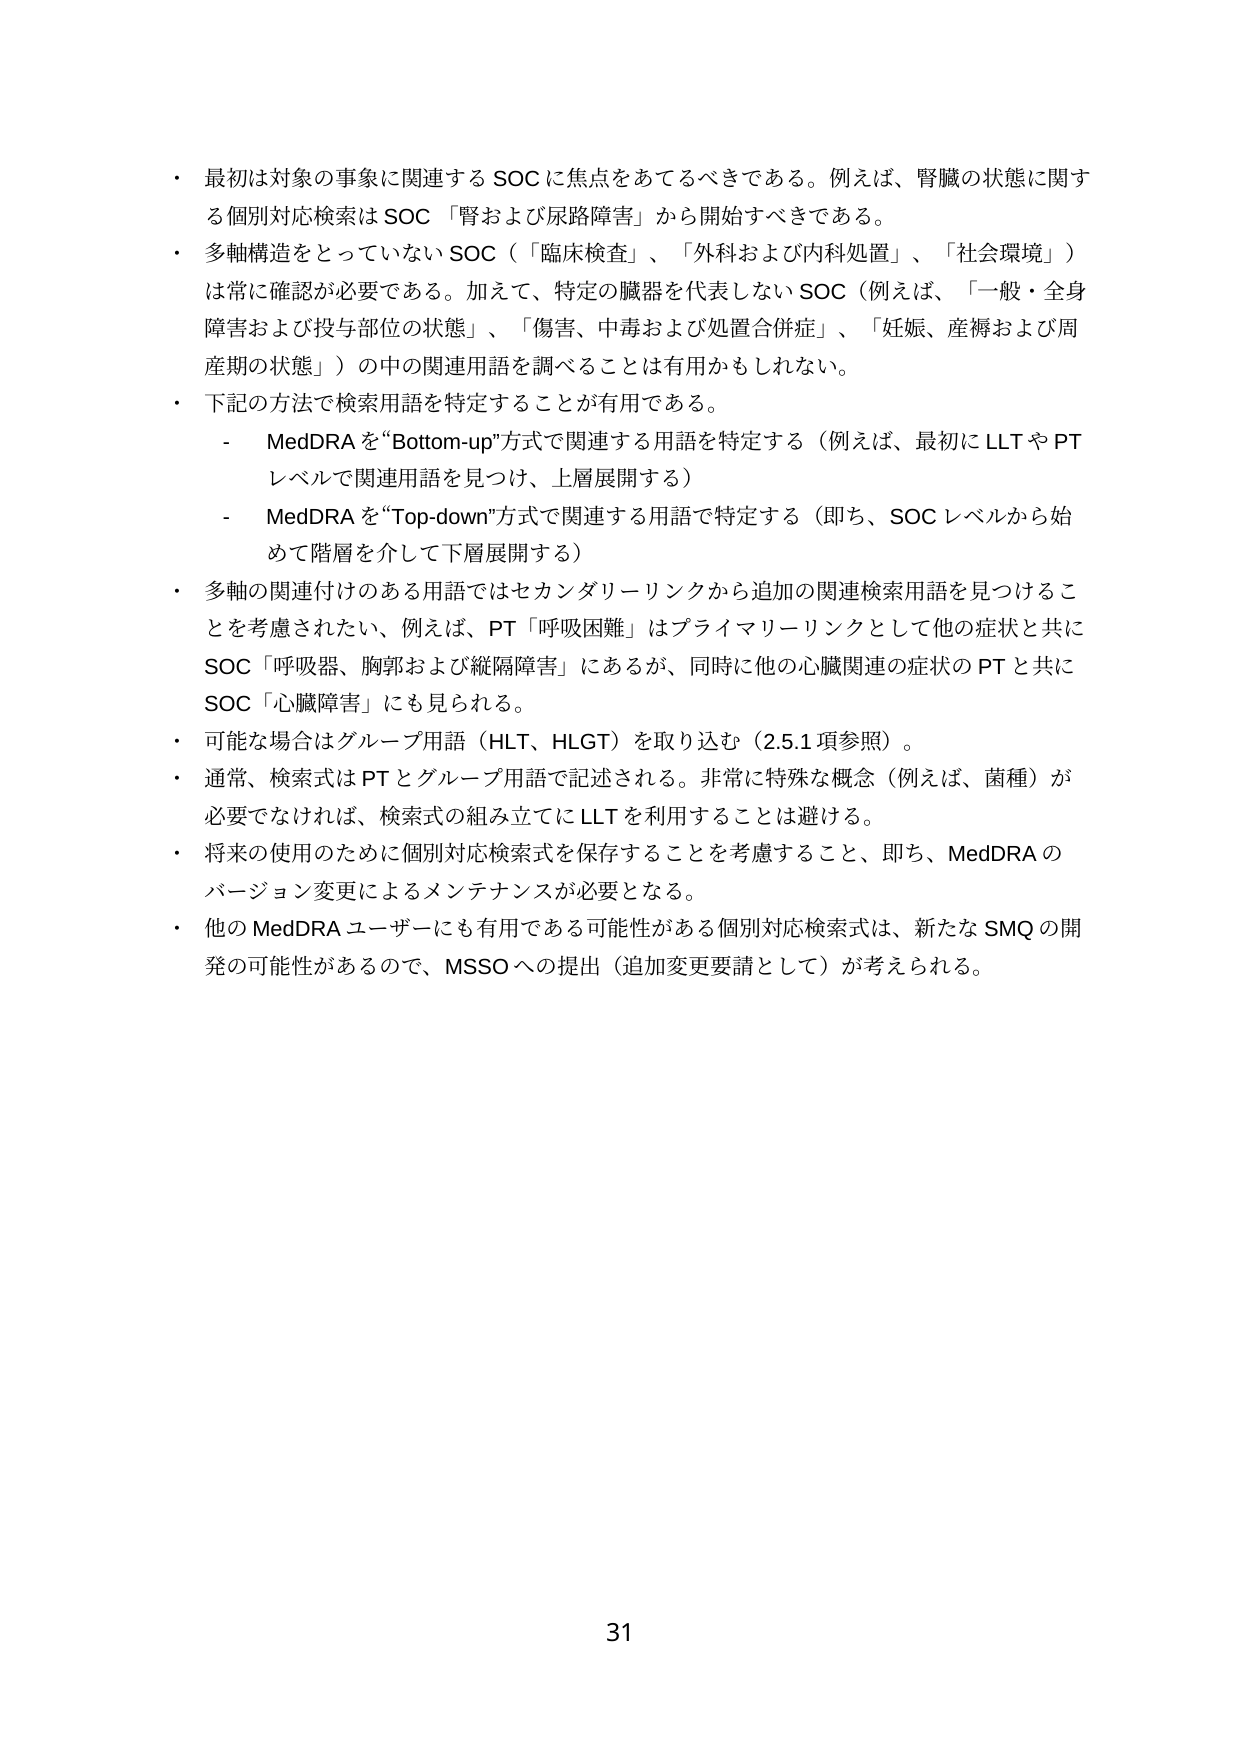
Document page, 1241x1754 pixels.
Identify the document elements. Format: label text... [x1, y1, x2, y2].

list 将来の使用のために個別対応検索式を保存することを考慮すること、即ち、MedDRAのバージョン変更によるメンテナンスが必要となる。 [166, 833, 1092, 908]
list MedDRAを“Top-down”方式で関連する用語で特定する（即ち、SOCレベルから始めて階層を介して下層展開する） [223, 496, 1092, 571]
list 最初は対象の事象に関連するSOCに焦点をあてるべきである。例えば、腎臓の状態に関する個別対応検索はSOC 「腎および尿路障害」から開始すべきである。 [166, 158, 1092, 233]
list 通常、検索式はPTとグループ用語で記述される。非常に特殊な概念（例えば、菌種）が必要でなければ、検索式の組み立てにLLTを利用することは避ける。 [166, 758, 1092, 833]
list 多軸の関連付けのある用語ではセカンダリーリンクから追加の関連検索用語を見つけることを考慮されたい、例えば、PT「呼吸困難」はプライマリーリンクとして他の症状と共にSOC「呼吸器、胸郭および縦隔障害」にあるが、同時に他の心臓関連の症状のPTと共にSOC「心臓障害」にも見られる。 [166, 571, 1092, 721]
list 多軸構造をとっていないSOC（「臨床検査」、「外科および内科処置」、「社会環境」）は常に確認が必要である。加えて、特定の臓器を代表しないSOC（例えば、「一般・全身障害および投与部位の状態」、「傷害、中毒および処置合併症」、「妊娠、産褥および周産期の状態」）の中の関連用語を調べることは有用かもしれない。 [166, 233, 1092, 383]
list 下記の方法で検索用語を特定することが有用である。 [166, 383, 1092, 421]
list MedDRAを“Bottom-up”方式で関連する用語を特定する（例えば、最初にLLTやPTレベルで関連用語を見つけ、上層展開する） [223, 421, 1092, 496]
list 他のMedDRAユーザーにも有用である可能性がある個別対応検索式は、新たなSMQの開発の可能性があるので、MSSOへの提出（追加変更要請として）が考えられる。 [166, 908, 1092, 983]
list 可能な場合はグループ用語（HLT、HLGT）を取り込む（2.5.1項参照）。 [166, 721, 1092, 758]
